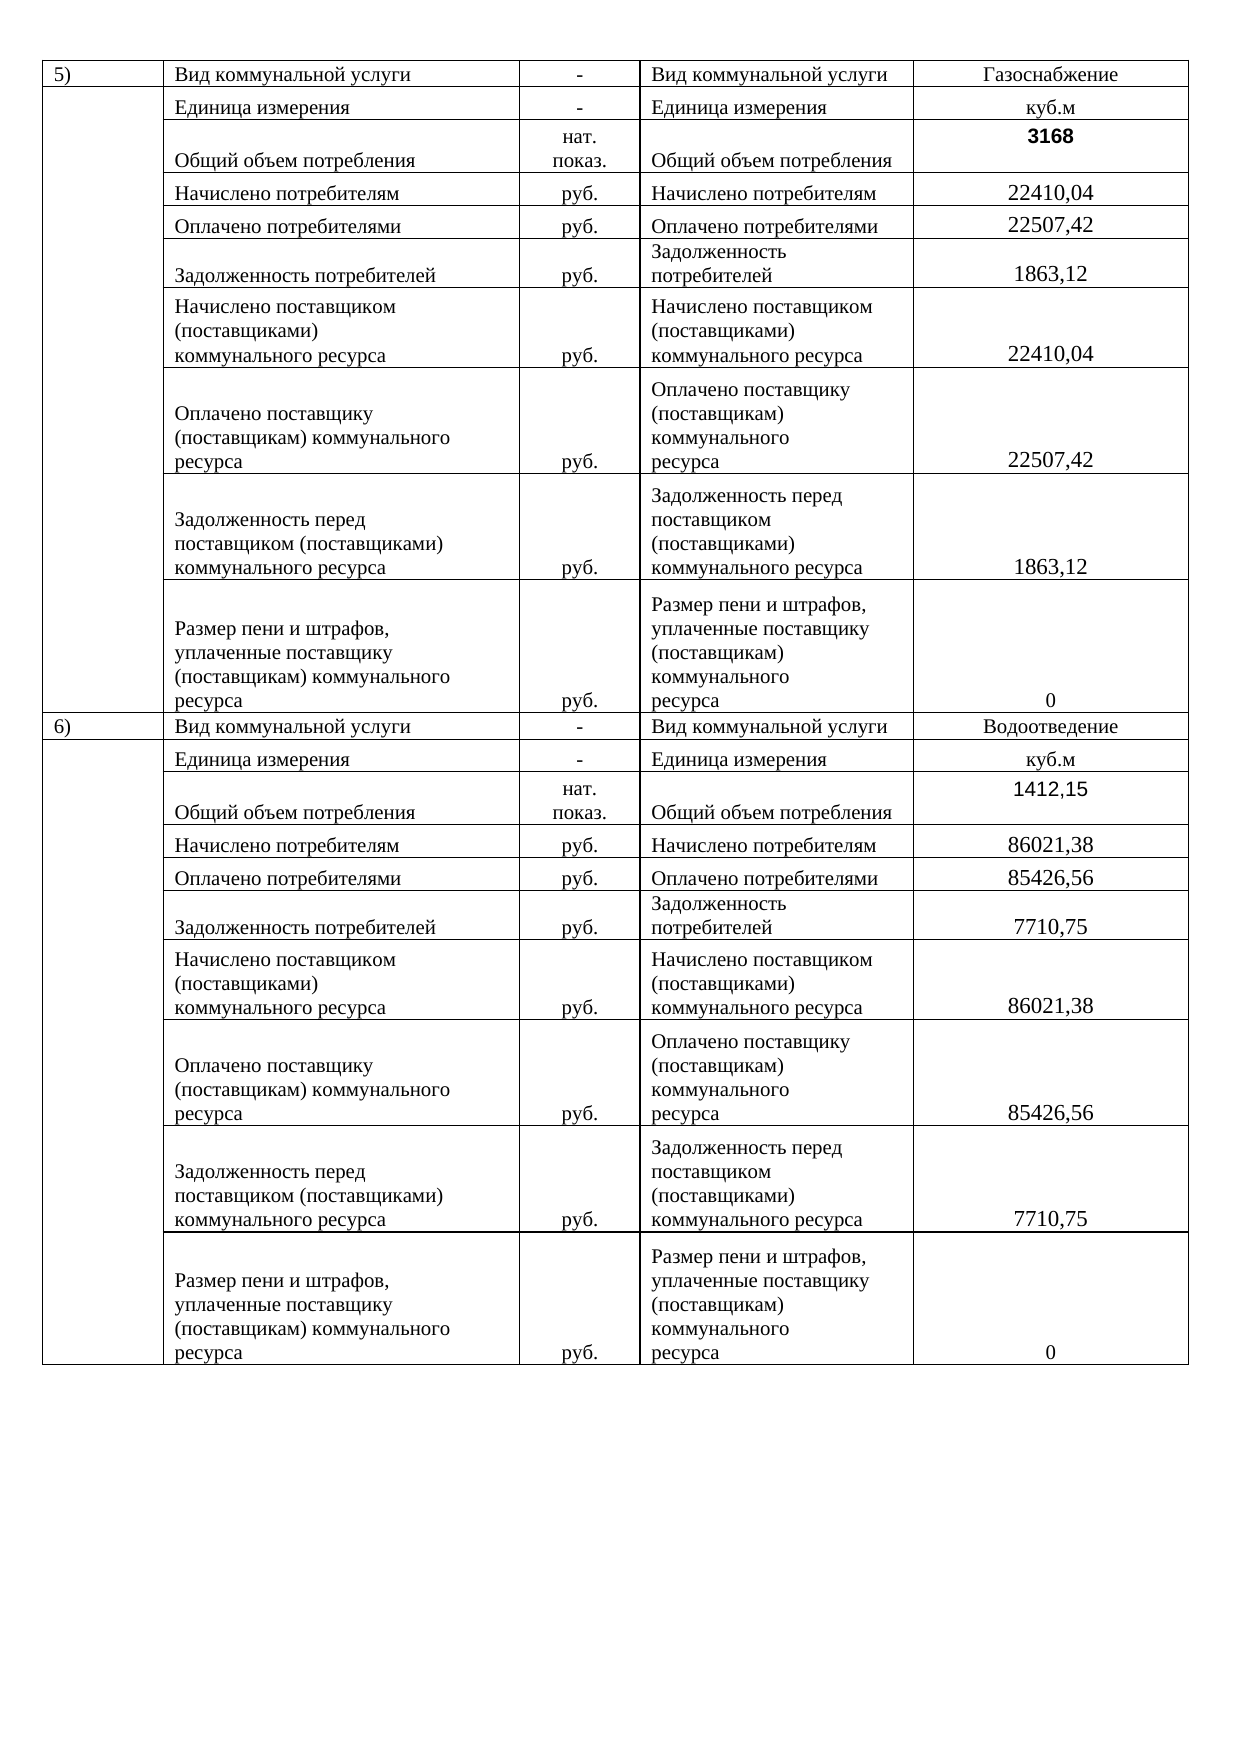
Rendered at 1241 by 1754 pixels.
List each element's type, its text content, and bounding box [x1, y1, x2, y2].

table_cell 22507,42 [914, 368, 1188, 473]
table_cell 85426,56 [914, 858, 1188, 890]
table_cell Начислено потребителям [641, 825, 913, 857]
table_cell Вид коммунальной услуги [164, 713, 519, 738]
table_cell [43, 87, 163, 712]
table_cell руб. [520, 239, 639, 287]
table_cell Начислено потребителям [164, 825, 519, 857]
table_cell - [520, 87, 639, 119]
table_cell Задолженность перед поставщиком (поставщиками) коммунального ресурса [641, 474, 913, 579]
table_cell Общий объем потребления [164, 772, 519, 824]
table_cell Размер пени и штрафов, уплаченные поставщику (поставщикам) коммунального ресурса [164, 1233, 519, 1364]
table_cell Общий объем потребления [164, 120, 519, 172]
table_header - [520, 61, 639, 86]
table_cell 22507,42 [914, 206, 1188, 238]
table_cell руб. [520, 940, 639, 1019]
table_cell Задолженность перед поставщиком (поставщиками) коммунального ресурса [164, 474, 519, 579]
table_cell Начислено поставщиком (поставщиками) коммунального ресурса [164, 288, 519, 367]
table_cell руб. [520, 858, 639, 890]
table_cell Начислено поставщиком (поставщиками) коммунального ресурса [641, 288, 913, 367]
table_header Газоснабжение [914, 61, 1188, 86]
table_cell 1863,12 [914, 474, 1188, 579]
table_cell 86021,38 [914, 940, 1188, 1019]
table_cell руб. [520, 825, 639, 857]
table_cell Вид коммунальной услуги [641, 713, 913, 738]
table_cell руб. [520, 891, 639, 939]
table_cell Оплачено поставщику (поставщикам) коммунального ресурса [641, 1020, 913, 1125]
table_header Вид коммунальной услуги [164, 61, 519, 86]
table_cell куб.м [914, 87, 1188, 119]
table_cell Единица измерения [164, 740, 519, 771]
table_cell Задолженность потребителей [164, 239, 519, 287]
table_cell 1863,12 [914, 239, 1188, 287]
table_cell руб. [520, 1126, 639, 1231]
table_cell нат. показ. [520, 772, 639, 824]
table_cell 0 [914, 1233, 1188, 1364]
table_cell руб. [520, 580, 639, 712]
table_cell Начислено поставщиком (поставщиками) коммунального ресурса [164, 940, 519, 1019]
table_cell 85426,56 [914, 1020, 1188, 1125]
table_cell Задолженность потребителей [164, 891, 519, 939]
table_cell руб. [520, 1233, 639, 1364]
table_cell Оплачено поставщику (поставщикам) коммунального ресурса [641, 368, 913, 473]
table_cell 22410,04 [914, 288, 1188, 367]
table_cell 86021,38 [914, 825, 1188, 857]
table_cell 7710,75 [914, 1126, 1188, 1231]
table_cell Размер пени и штрафов, уплаченные поставщику (поставщикам) коммунального ресурса [641, 580, 913, 712]
table_cell 22410,04 [914, 173, 1188, 205]
table_cell Оплачено потребителями [164, 206, 519, 238]
table_cell руб. [520, 288, 639, 367]
table_cell нат. показ. [520, 120, 639, 172]
table_cell Размер пени и штрафов, уплаченные поставщику (поставщикам) коммунального ресурса [641, 1233, 913, 1364]
table_cell руб. [520, 368, 639, 473]
table_cell 0 [914, 580, 1188, 712]
table_cell 1412,15 [914, 772, 1188, 824]
table_cell - [520, 713, 639, 738]
table_cell Начислено поставщиком (поставщиками) коммунального ресурса [641, 940, 913, 1019]
table_cell руб. [520, 206, 639, 238]
table_cell 3168 [914, 120, 1188, 172]
table_cell руб. [520, 1020, 639, 1125]
table_cell Задолженность перед поставщиком (поставщиками) коммунального ресурса [164, 1126, 519, 1231]
table_cell куб.м [914, 740, 1188, 771]
table_cell Единица измерения [641, 740, 913, 771]
table_cell 6) [43, 713, 163, 738]
table_cell Общий объем потребления [641, 772, 913, 824]
table_cell Оплачено потребителями [164, 858, 519, 890]
table_cell [43, 740, 163, 1364]
table_cell Размер пени и штрафов, уплаченные поставщику (поставщикам) коммунального ресурса [164, 580, 519, 712]
table_cell Оплачено поставщику (поставщикам) коммунального ресурса [164, 368, 519, 473]
table_cell Задолженность потребителей [641, 891, 913, 939]
table_cell Оплачено потребителями [641, 858, 913, 890]
table_cell Единица измерения [164, 87, 519, 119]
table_cell Задолженность перед поставщиком (поставщиками) коммунального ресурса [641, 1126, 913, 1231]
table_cell Единица измерения [641, 87, 913, 119]
table_header 5) [43, 61, 163, 86]
table_cell 7710,75 [914, 891, 1188, 939]
table_cell руб. [520, 474, 639, 579]
table_header Вид коммунальной услуги [641, 61, 913, 86]
table_cell Водоотведение [914, 713, 1188, 738]
table_cell - [520, 740, 639, 771]
table_cell Задолженность потребителей [641, 239, 913, 287]
table_cell Общий объем потребления [641, 120, 913, 172]
table_cell Начислено потребителям [164, 173, 519, 205]
table_cell Начислено потребителям [641, 173, 913, 205]
table_cell руб. [520, 173, 639, 205]
table_cell Оплачено поставщику (поставщикам) коммунального ресурса [164, 1020, 519, 1125]
table_cell Оплачено потребителями [641, 206, 913, 238]
